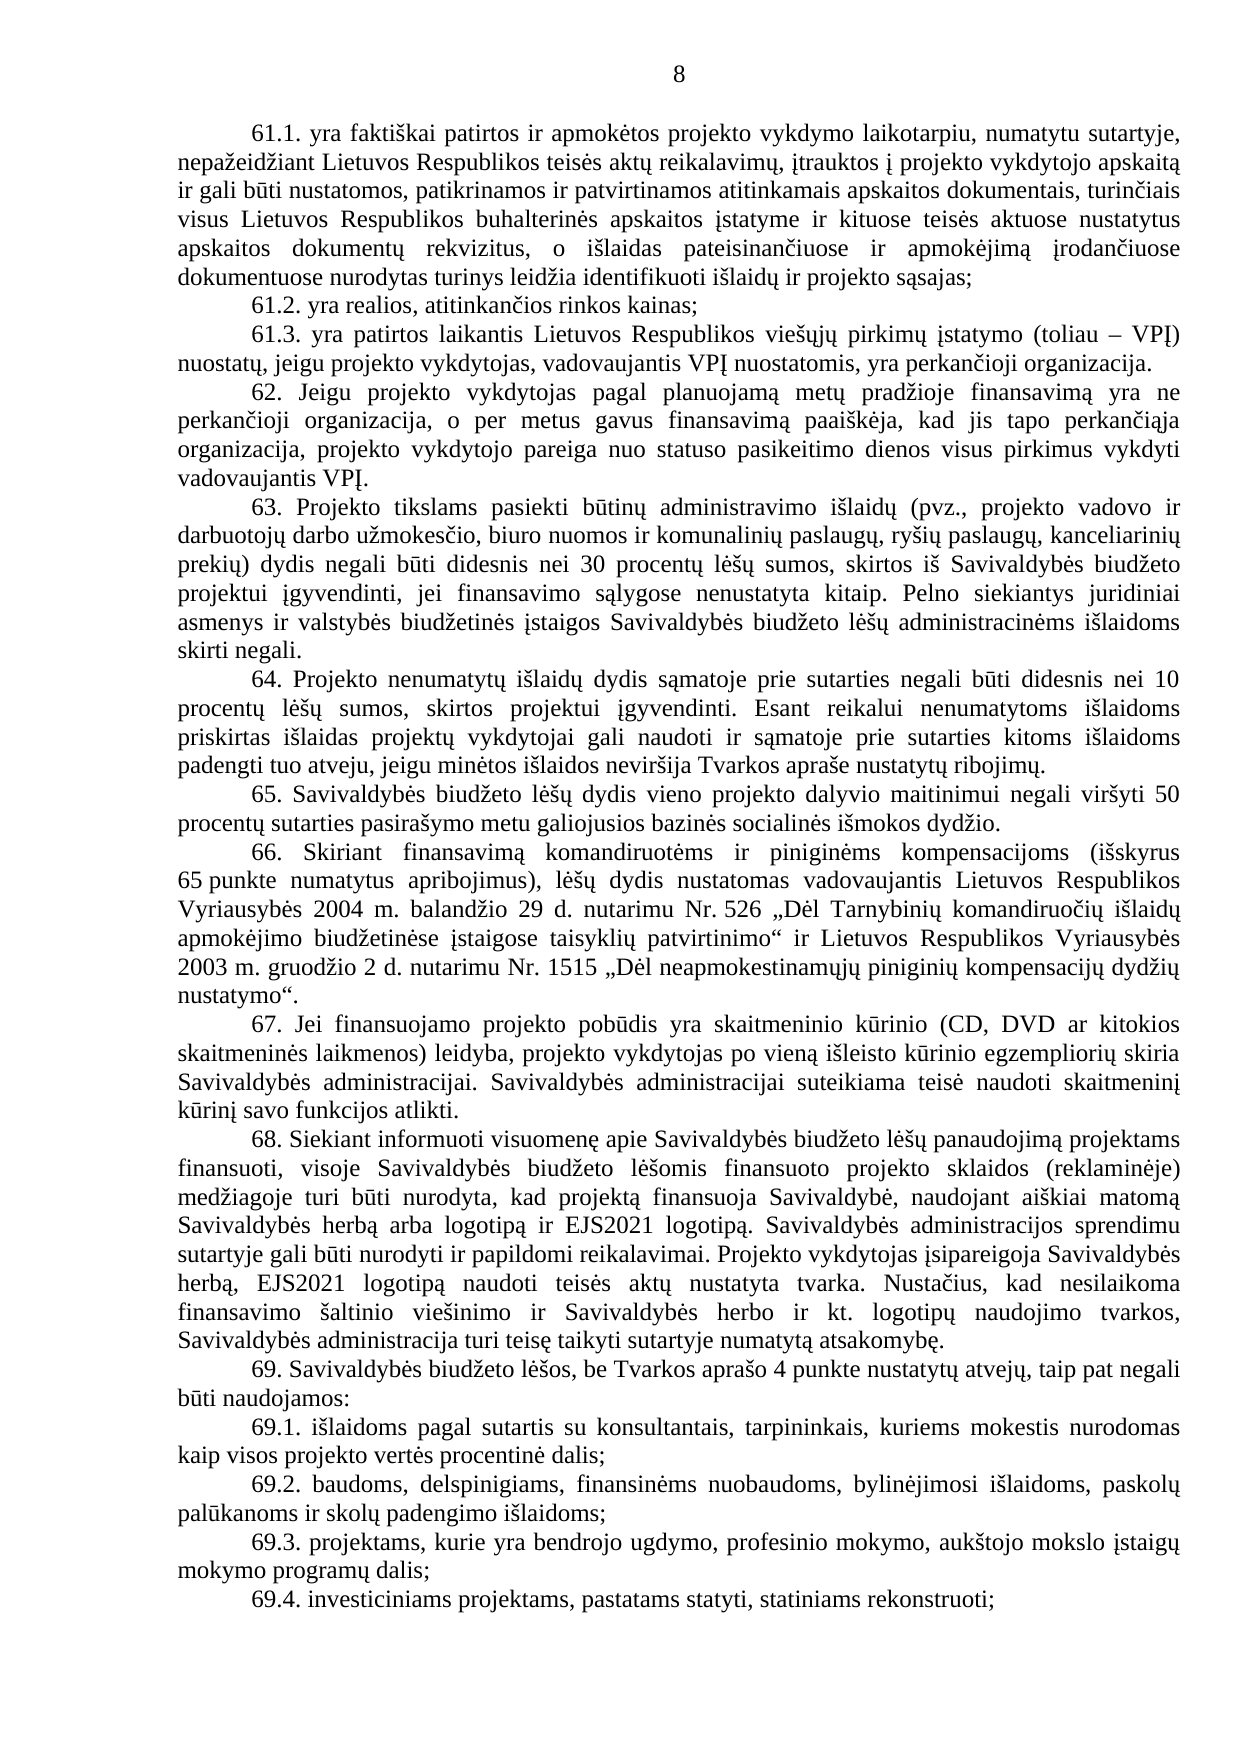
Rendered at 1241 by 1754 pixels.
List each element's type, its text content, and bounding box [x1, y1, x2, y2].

text 67. Jei finansuojamo projekto pobūdis yra skaitmeninio kūrinio (CD, DVD ar kitokios skaitmeninės laikmenos) leidyba, projekto vykdytojas po vieną išleisto kūrinio egzempliorių skiria Savivaldybės administracijai. Savivaldybės administracijai suteikiama teisė naudoti skaitmeninį kūrinį savo funkcijos atlikti. [177, 1009, 1181, 1124]
text 61.1. yra faktiškai patirtos ir apmokėtos projekto vykdymo laikotarpiu, numatytu sutartyje, nepažeidžiant Lietuvos Respublikos teisės aktų reikalavimų, įtrauktos į projekto vykdytojo apskaitą ir gali būti nustatomos, patikrinamos ir patvirtinamos atitinkamais apskaitos dokumentais, turinčiais visus Lietuvos Respublikos buhalterinės apskaitos įstatyme ir kituose teisės aktuose nustatytus apskaitos dokumentų rekvizitus, o išlaidas pateisinančiuose ir apmokėjimą įrodančiuose dokumentuose nurodytas turinys leidžia identifikuoti išlaidų ir projekto sąsajas; [177, 118, 1181, 291]
text 68. Siekiant informuoti visuomenę apie Savivaldybės biudžeto lėšų panaudojimą projektams finansuoti, visoje Savivaldybės biudžeto lėšomis finansuoto projekto sklaidos (reklaminėje) medžiagoje turi būti nurodyta, kad projektą finansuoja Savivaldybė, naudojant aiškiai matomą Savivaldybės herbą arba logotipą ir EJS2021 logotipą. Savivaldybės administracijos sprendimu sutartyje gali būti nurodyti ir papildomi reikalavimai. Projekto vykdytojas įsipareigoja Savivaldybės herbą, EJS2021 logotipą naudoti teisės aktų nustatyta tvarka. Nustačius, kad nesilaikoma finansavimo šaltinio viešinimo ir Savivaldybės herbo ir kt. logotipų naudojimo tvarkos, Savivaldybės administracija turi teisę taikyti sutartyje numatytą atsakomybę. [177, 1124, 1181, 1354]
text 61.3. yra patirtos laikantis Lietuvos Respublikos viešųjų pirkimų įstatymo (toliau – VPĮ) nuostatų, jeigu projekto vykdytojas, vadovaujantis VPĮ nuostatomis, yra perkančioji organizacija. [177, 319, 1181, 377]
text 66. Skiriant finansavimą komandiruotėms ir piniginėms kompensacijoms (išskyrus 65 punkte numatytus apribojimus), lėšų dydis nustatomas vadovaujantis Lietuvos Respublikos Vyriausybės 2004 m. balandžio 29 d. nutarimu Nr. 526 „Dėl Tarnybinių komandiruočių išlaidų apmokėjimo biudžetinėse įstaigose taisyklių patvirtinimo“ ir Lietuvos Respublikos Vyriausybės 2003 m. gruodžio 2 d. nutarimu Nr. 1515 „Dėl neapmokestinamųjų piniginių kompensacijų dydžių nustatymo“. [177, 837, 1181, 1009]
text 63. Projekto tikslams pasiekti būtinų administravimo išlaidų (pvz., projekto vadovo ir darbuotojų darbo užmokesčio, biuro nuomos ir komunalinių paslaugų, ryšių paslaugų, kanceliarinių prekių) dydis negali būti didesnis nei 30 procentų lėšų sumos, skirtos iš Savivaldybės biudžeto projektui įgyvendinti, jei finansavimo sąlygose nenustatyta kitaip. Pelno siekiantys juridiniai asmenys ir valstybės biudžetinės įstaigos Savivaldybės biudžeto lėšų administracinėms išlaidoms skirti negali. [177, 492, 1181, 664]
text 69.1. išlaidoms pagal sutartis su konsultantais, tarpininkais, kuriems mokestis nurodomas kaip visos projekto vertės procentinė dalis; [177, 1412, 1181, 1469]
text 62. Jeigu projekto vykdytojas pagal planuojamą metų pradžioje finansavimą yra ne perkančioji organizacija, o per metus gavus finansavimą paaiškėja, kad jis tapo perkančiąja organizacija, projekto vykdytojo pareiga nuo statuso pasikeitimo dienos visus pirkimus vykdyti vadovaujantis VPĮ. [177, 377, 1181, 492]
text 61.2. yra realios, atitinkančios rinkos kainas; [177, 291, 1181, 319]
text 69.3. projektams, kurie yra bendrojo ugdymo, profesinio mokymo, aukštojo mokslo įstaigų mokymo programų dalis; [177, 1527, 1181, 1584]
text 64. Projekto nenumatytų išlaidų dydis sąmatoje prie sutarties negali būti didesnis nei 10 procentų lėšų sumos, skirtos projektui įgyvendinti. Esant reikalui nenumatytoms išlaidoms priskirtas išlaidas projektų vykdytojai gali naudoti ir sąmatoje prie sutarties kitoms išlaidoms padengti tuo atveju, jeigu minėtos išlaidos neviršija Tvarkos apraše nustatytų ribojimų. [177, 664, 1181, 779]
text 69. Savivaldybės biudžeto lėšos, be Tvarkos aprašo 4 punkte nustatytų atvejų, taip pat negali būti naudojamos: [177, 1354, 1181, 1412]
text 69.2. baudoms, delspinigiams, finansinėms nuobaudoms, bylinėjimosi išlaidoms, paskolų palūkanoms ir skolų padengimo išlaidoms; [177, 1469, 1181, 1527]
text 69.4. investiciniams projektams, pastatams statyti, statiniams rekonstruoti; [177, 1584, 1181, 1613]
text 65. Savivaldybės biudžeto lėšų dydis vieno projekto dalyvio maitinimui negali viršyti 50 procentų sutarties pasirašymo metu galiojusios bazinės socialinės išmokos dydžio. [177, 779, 1181, 837]
